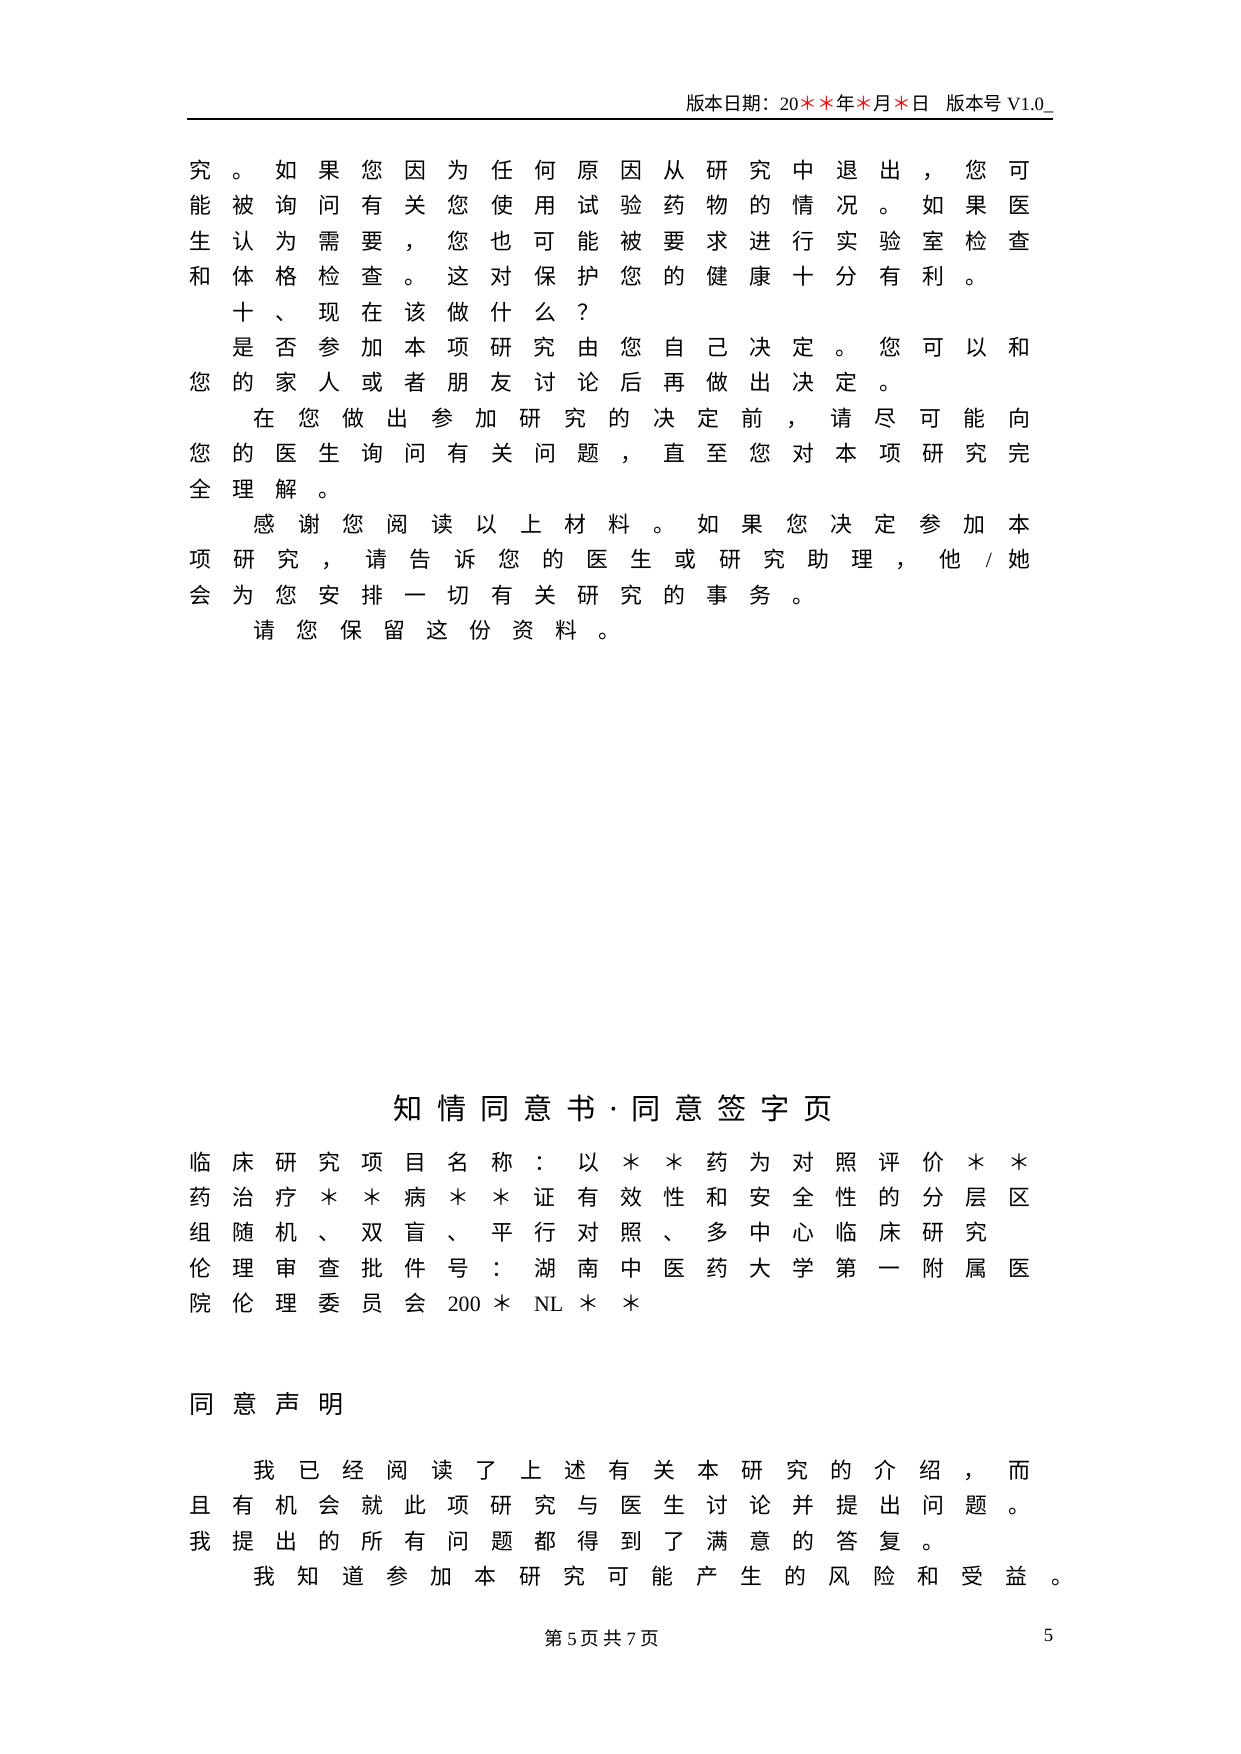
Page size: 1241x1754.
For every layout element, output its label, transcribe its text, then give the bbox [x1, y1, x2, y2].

text 请您保留这份资料。 [189, 611, 1051, 647]
text 同意声明 [189, 1368, 1051, 1438]
text 在您做出参加研究的决定前，请尽可能向您的医生询问有关问题，直至您对本项研究完全理解。 [189, 399, 1051, 505]
text 十、现在该做什么？ [189, 293, 1051, 328]
text 知情同意书·同意签字页 [189, 1072, 1051, 1143]
text 是否参加本项研究由您自己决定。您可以和您的家人或者朋友讨论后再做出决定。 [189, 328, 1051, 399]
text 临床研究项目名称：以＊＊药为对照评价＊＊药治疗＊＊病＊＊证有效性和安全性的分层区组随机、双盲、平行对照、多中心临床研究 [189, 1143, 1051, 1249]
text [189, 151, 1051, 293]
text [189, 1557, 1051, 1593]
text 我已经阅读了上述有关本研究的介绍，而且有机会就此项研究与医生讨论并提出问题。我提出的所有问题都得到了满意的答复。 [189, 1451, 1051, 1557]
text 伦理审查批件号：湖南中医药大学第一附属医院伦理委员会200＊NL＊＊ [189, 1249, 1051, 1320]
text 感谢您阅读以上材料。如果您决定参加本项研究，请告诉您的医生或研究助理，他/她会为您安排一切有关研究的事务。 [189, 505, 1051, 611]
